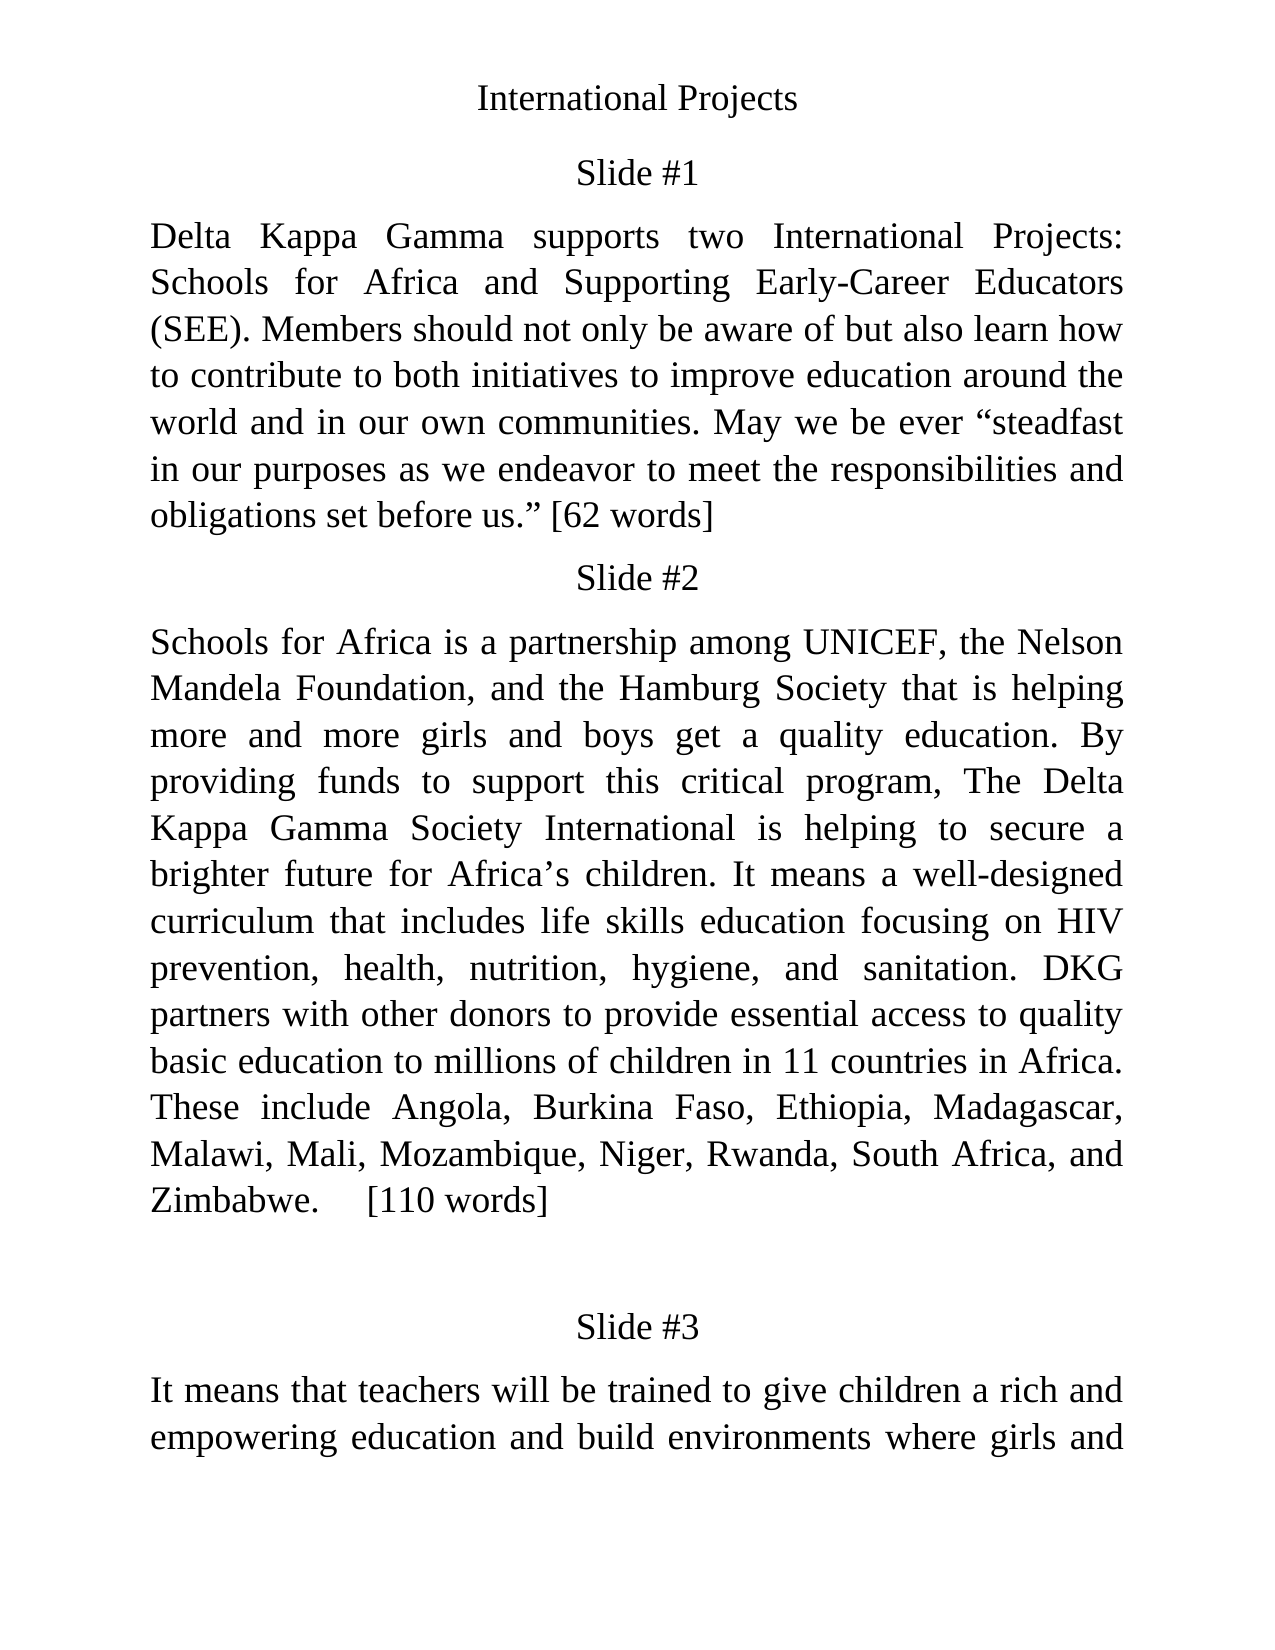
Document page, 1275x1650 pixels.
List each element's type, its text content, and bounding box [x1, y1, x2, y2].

text Schools for Africa is a partnership among UNICEF, the Nelson Mandela Foundation, and the Hamburg Society that is helping more and more girls and boys get a quality education. By providing funds to support this critical program, The Delta Kappa Gamma Society International is helping to secure a brighter future for Africa’s children. It means a well-designed curriculum that includes life skills education focusing on HIV prevention, health, nutrition, hygiene, and sanitation. DKG partners with other donors to provide essential access to quality basic education to millions of children in 11 countries in Africa. These include Angola, Burkina Faso, Ethiopia, Madagascar, Malawi, Mali, Mozambique, Niger, Rwanda, South Africa, and Zimbabwe. [110 words] [150, 619, 1125, 1221]
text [150, 1367, 1125, 1457]
text Slide #2 [150, 556, 1125, 599]
text Slide #3 [150, 1304, 1125, 1347]
text Slide #1 [150, 150, 1125, 193]
text Delta Kappa Gamma supports two International Projects: Schools for Africa and Supporting Early-Career Educators (SEE). Members should not only be aware of but also learn how to contribute to both initiatives to improve education around the world and in our own communities. May we be ever “steadfast in our purposes as we endeavor to meet the responsibilities and obligations set before us.” [62 words] [150, 213, 1125, 536]
